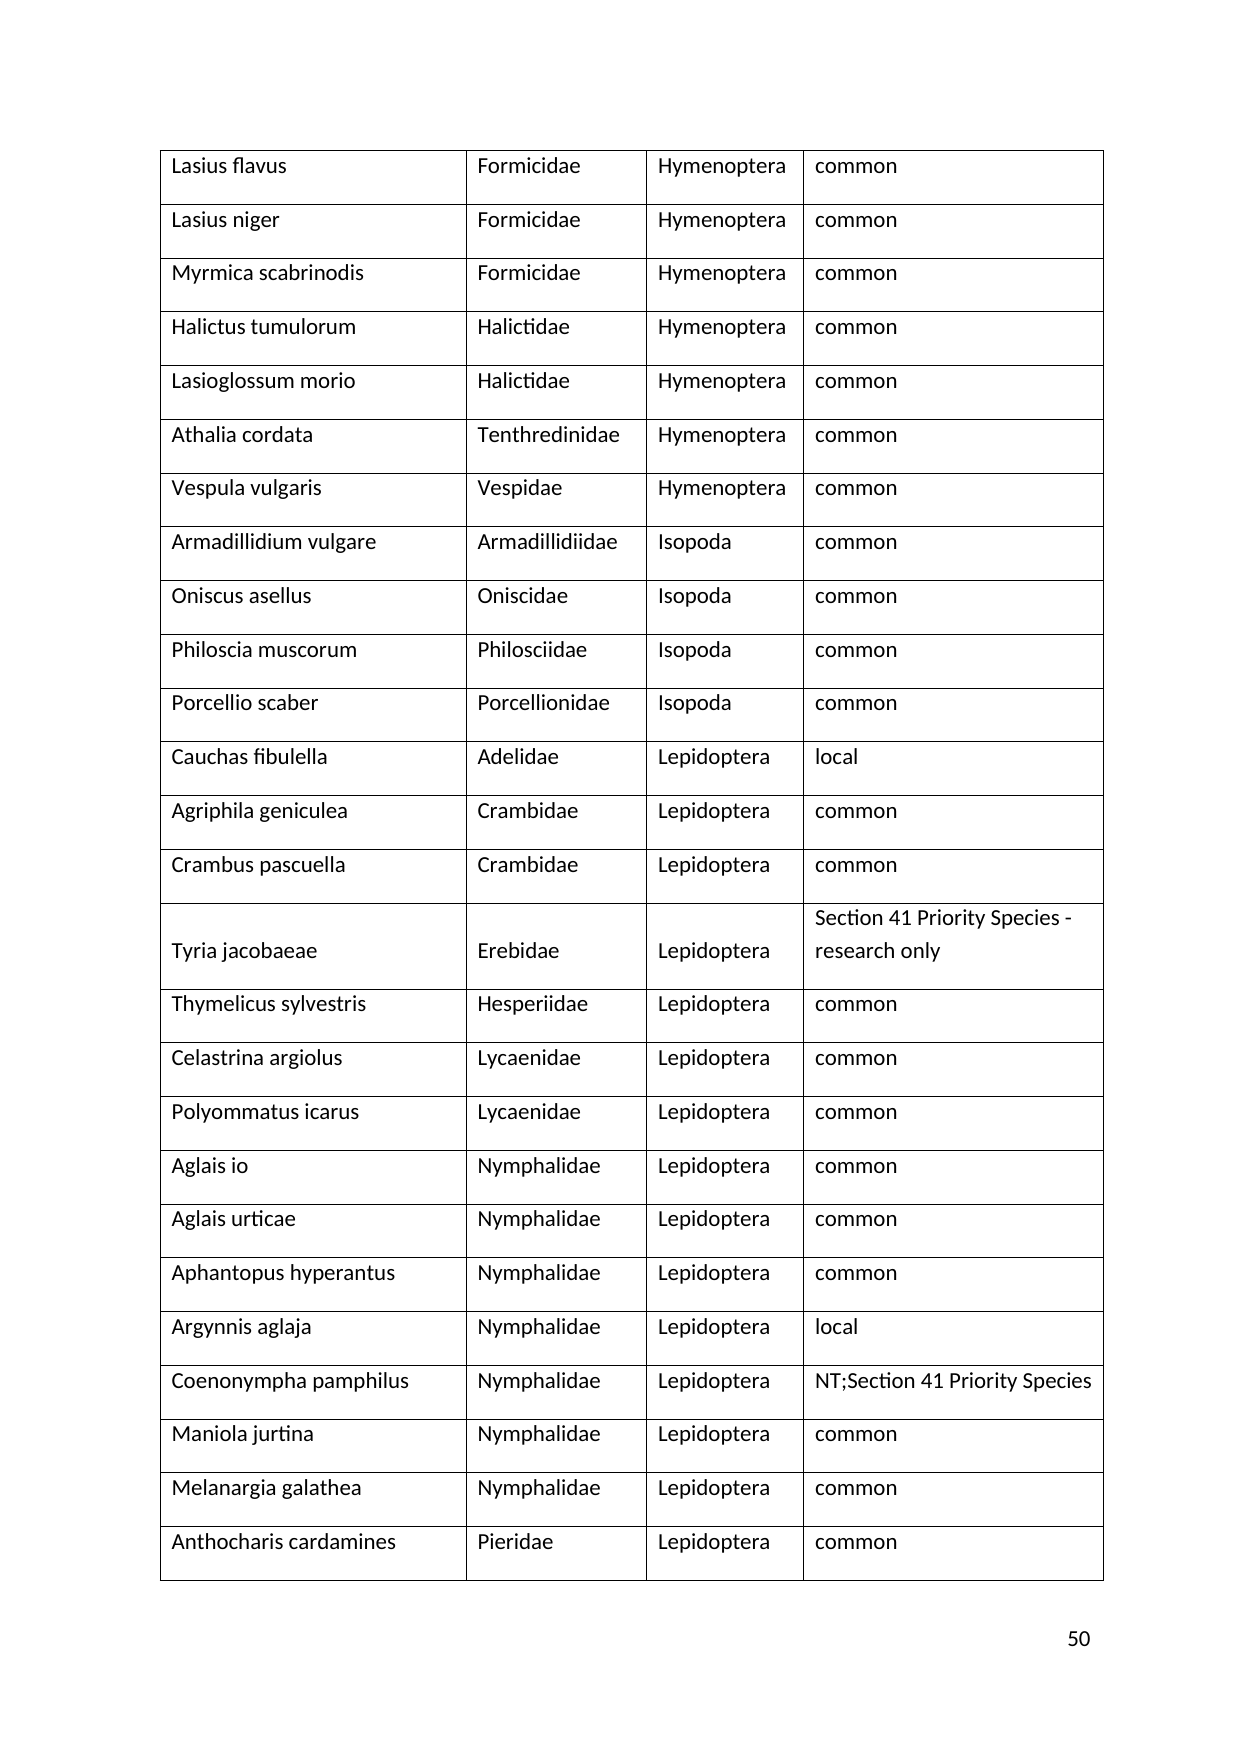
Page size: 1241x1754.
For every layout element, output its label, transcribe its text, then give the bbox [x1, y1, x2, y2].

table_cell common [804, 1420, 1103, 1472]
table_cell Philosciidae [467, 635, 646, 687]
table_cell Formicidae [467, 259, 646, 311]
table_cell Lepidoptera [647, 1205, 803, 1257]
table_cell Thymelicus sylvestris [161, 990, 466, 1042]
table_cell Crambidae [467, 850, 646, 902]
table_cell Anthocharis cardamines [161, 1527, 466, 1580]
table_cell common [804, 990, 1103, 1042]
table_cell common [804, 1258, 1103, 1311]
table_cell common [804, 1097, 1103, 1150]
table_cell Armadillidium vulgare [161, 527, 466, 580]
table_cell Halictidae [467, 366, 646, 419]
table_cell Erebidae [467, 904, 646, 988]
table_cell Nymphalidae [467, 1205, 646, 1257]
table_cell common [804, 796, 1103, 849]
table_cell local [804, 742, 1103, 795]
table_cell Tyria jacobaeae [161, 904, 466, 988]
table_cell common [804, 420, 1103, 472]
table_cell common [804, 689, 1103, 741]
table_cell Myrmica scabrinodis [161, 259, 466, 311]
table_cell Lasius flavus [161, 151, 466, 204]
table_cell NT;Section 41 Priority Species [804, 1366, 1103, 1418]
table_cell Lycaenidae [467, 1043, 646, 1096]
table_cell Nymphalidae [467, 1420, 646, 1472]
table_cell common [804, 1527, 1103, 1580]
table_cell Oniscus asellus [161, 581, 466, 634]
table_cell Lepidoptera [647, 1366, 803, 1418]
table_cell Aglais io [161, 1151, 466, 1203]
table_cell Hymenoptera [647, 151, 803, 204]
table_cell Melanargia galathea [161, 1473, 466, 1526]
table_cell Isopoda [647, 635, 803, 687]
table_cell Lepidoptera [647, 990, 803, 1042]
table_cell common [804, 635, 1103, 687]
table_cell common [804, 1151, 1103, 1203]
table_cell Maniola jurtina [161, 1420, 466, 1472]
table_cell Isopoda [647, 527, 803, 580]
table_cell Lepidoptera [647, 742, 803, 795]
table_cell Polyommatus icarus [161, 1097, 466, 1150]
table_cell Formicidae [467, 151, 646, 204]
table_cell Adelidae [467, 742, 646, 795]
table_cell Hymenoptera [647, 259, 803, 311]
table_cell common [804, 205, 1103, 257]
table_cell Agriphila geniculea [161, 796, 466, 849]
table_cell Vespula vulgaris [161, 474, 466, 526]
table_cell Tenthredinidae [467, 420, 646, 472]
table_cell Hymenoptera [647, 312, 803, 365]
table_cell Hesperiidae [467, 990, 646, 1042]
table_cell Oniscidae [467, 581, 646, 634]
table_cell Formicidae [467, 205, 646, 257]
table_cell common [804, 850, 1103, 902]
table_cell Hymenoptera [647, 205, 803, 257]
table_cell Lepidoptera [647, 1312, 803, 1365]
table_cell Crambidae [467, 796, 646, 849]
table_cell Nymphalidae [467, 1258, 646, 1311]
table_cell Halictidae [467, 312, 646, 365]
table_cell Lasius niger [161, 205, 466, 257]
table_cell Nymphalidae [467, 1151, 646, 1203]
table_cell Lepidoptera [647, 1043, 803, 1096]
table_cell local [804, 1312, 1103, 1365]
table_cell Isopoda [647, 581, 803, 634]
table_cell Lepidoptera [647, 1420, 803, 1472]
table_cell common [804, 581, 1103, 634]
table_cell common [804, 366, 1103, 419]
table_cell Vespidae [467, 474, 646, 526]
table_cell Lepidoptera [647, 1258, 803, 1311]
table_cell Crambus pascuella [161, 850, 466, 902]
table_cell Nymphalidae [467, 1473, 646, 1526]
table_cell Lepidoptera [647, 1473, 803, 1526]
table_cell Celastrina argiolus [161, 1043, 466, 1096]
table_cell Aphantopus hyperantus [161, 1258, 466, 1311]
table_cell Lepidoptera [647, 1527, 803, 1580]
table_cell Nymphalidae [467, 1366, 646, 1418]
table_cell Lepidoptera [647, 904, 803, 988]
table_cell Hymenoptera [647, 474, 803, 526]
table_cell common [804, 1043, 1103, 1096]
table_cell Coenonympha pamphilus [161, 1366, 466, 1418]
table_cell Halictus tumulorum [161, 312, 466, 365]
table_cell Philoscia muscorum [161, 635, 466, 687]
table_cell Lepidoptera [647, 850, 803, 902]
table_cell common [804, 474, 1103, 526]
table_cell Lasioglossum morio [161, 366, 466, 419]
table_cell Armadillidiidae [467, 527, 646, 580]
table_cell common [804, 1473, 1103, 1526]
table_cell Isopoda [647, 689, 803, 741]
table_cell Athalia cordata [161, 420, 466, 472]
table_cell Argynnis aglaja [161, 1312, 466, 1365]
table_cell Hymenoptera [647, 366, 803, 419]
table_cell common [804, 312, 1103, 365]
table_cell Lycaenidae [467, 1097, 646, 1150]
table_cell Cauchas fibulella [161, 742, 466, 795]
table_cell Porcellio scaber [161, 689, 466, 741]
table_cell Nymphalidae [467, 1312, 646, 1365]
table_cell common [804, 151, 1103, 204]
table_cell Aglais urticae [161, 1205, 466, 1257]
table_cell Lepidoptera [647, 796, 803, 849]
table_cell Pieridae [467, 1527, 646, 1580]
table_cell Section 41 Priority Species - research only [804, 904, 1103, 988]
table_cell common [804, 1205, 1103, 1257]
table_cell common [804, 527, 1103, 580]
table_cell common [804, 259, 1103, 311]
table_cell Lepidoptera [647, 1097, 803, 1150]
table_cell Hymenoptera [647, 420, 803, 472]
table_cell Lepidoptera [647, 1151, 803, 1203]
table_cell Porcellionidae [467, 689, 646, 741]
